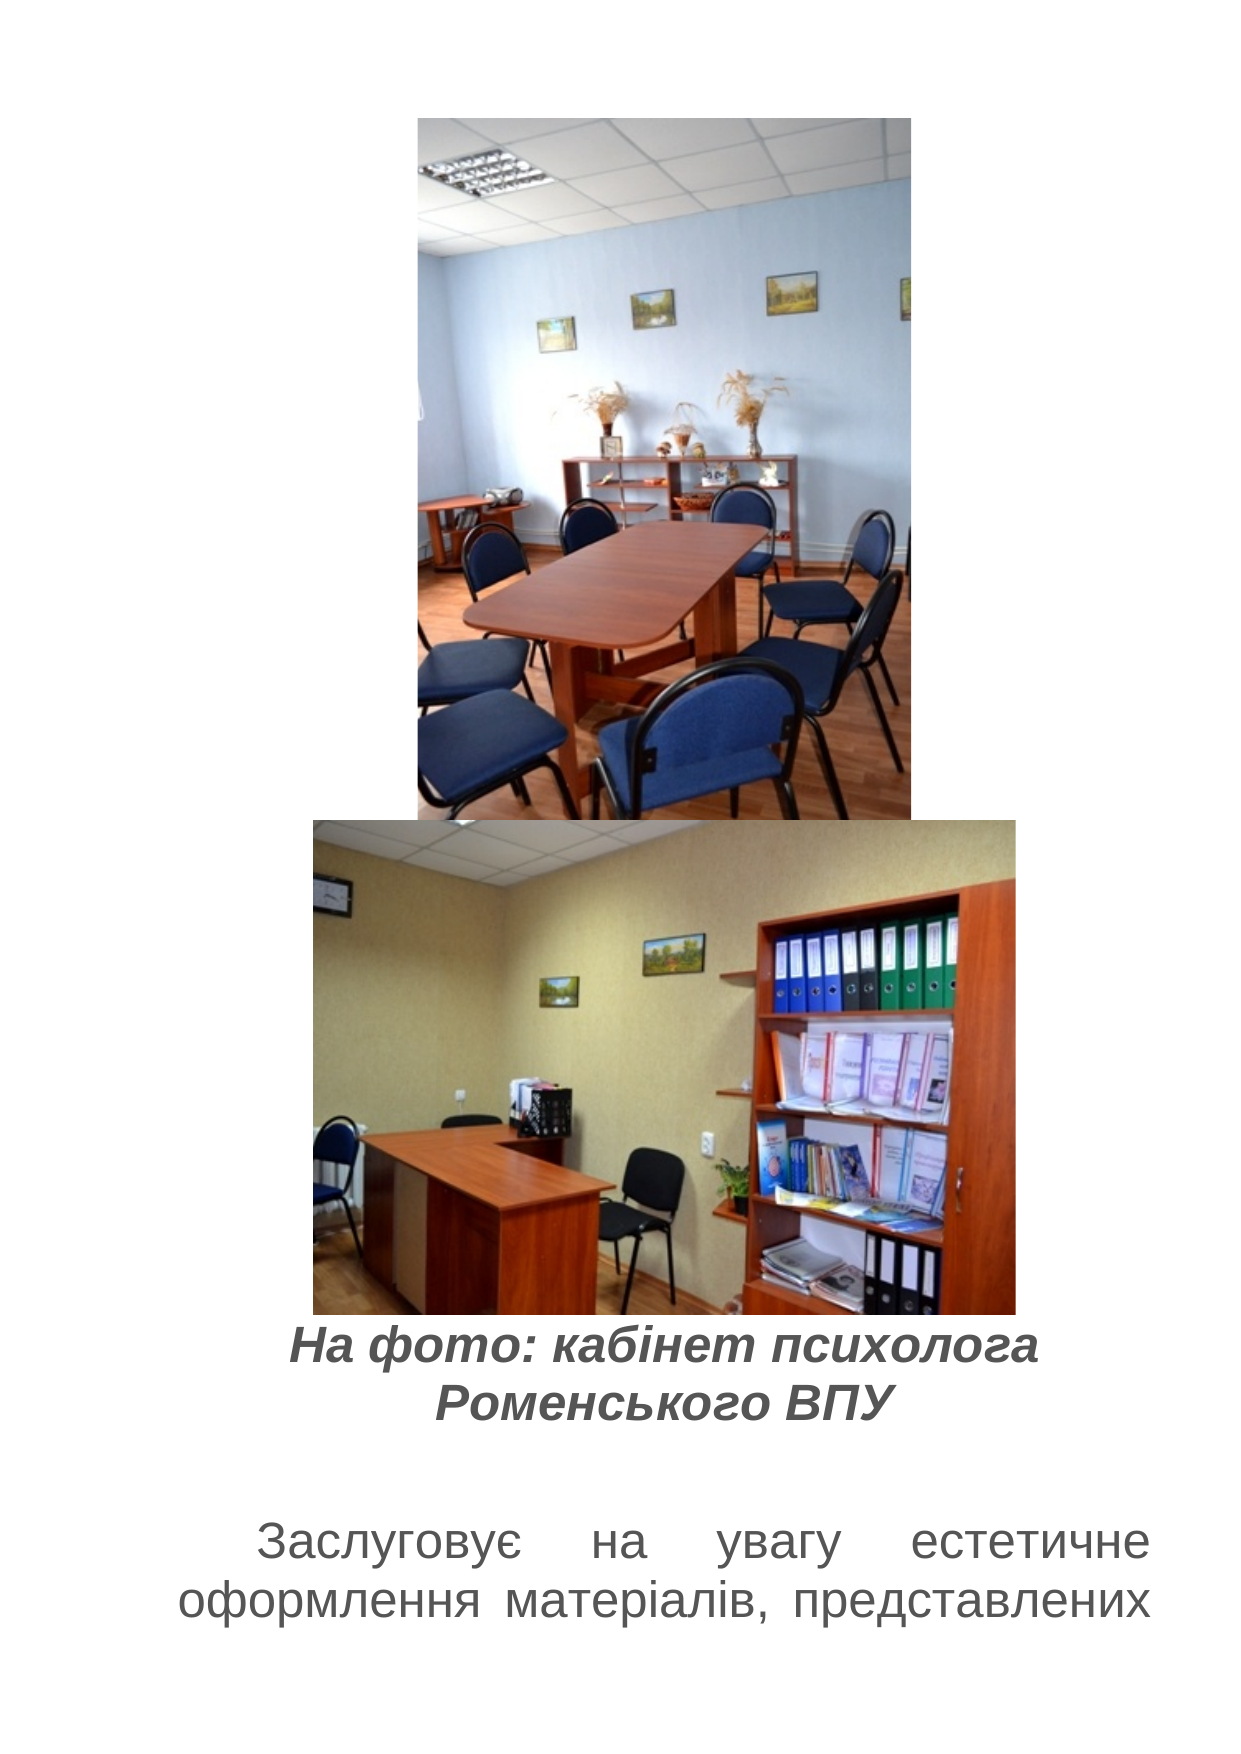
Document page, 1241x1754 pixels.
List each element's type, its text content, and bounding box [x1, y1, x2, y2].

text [177, 1511, 1152, 1628]
picture [313, 118, 1016, 1315]
text На фото: кабінет психолога Роменського ВПУ [177, 1314, 1152, 1432]
